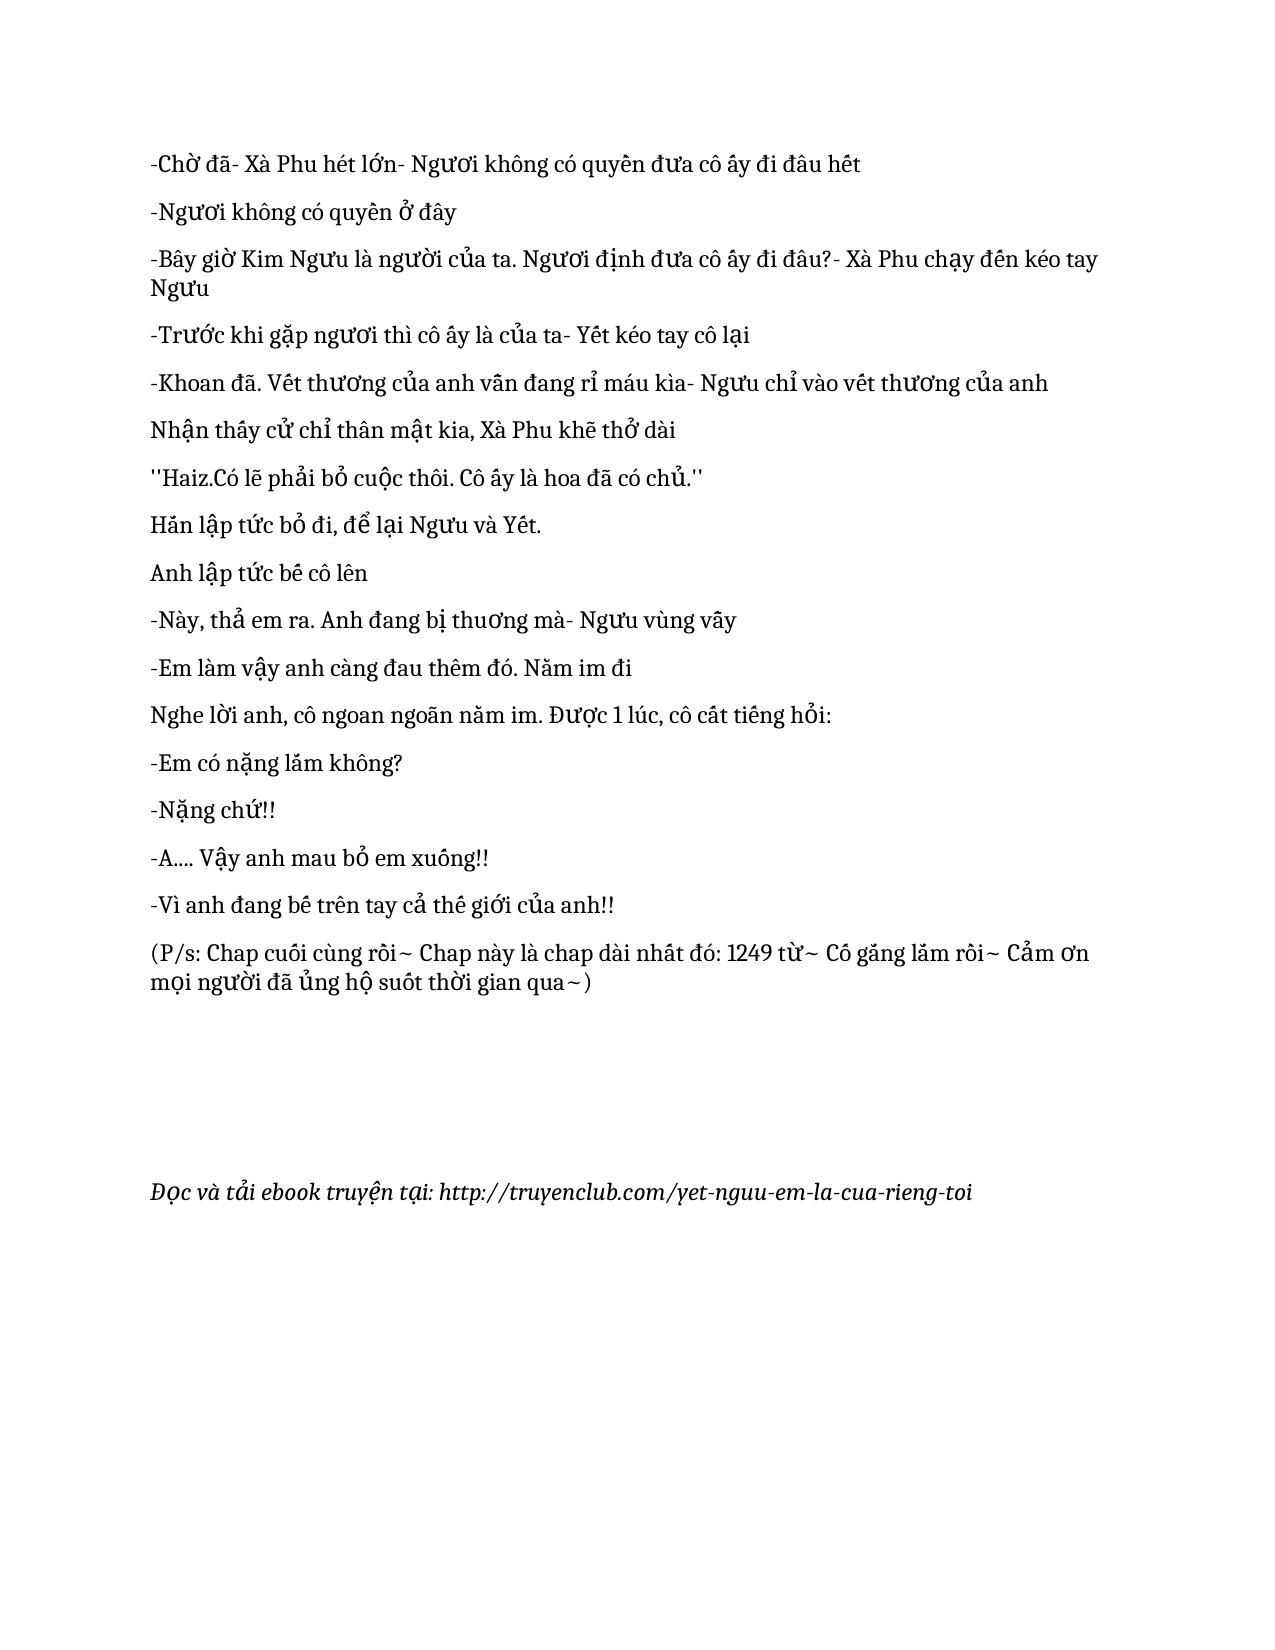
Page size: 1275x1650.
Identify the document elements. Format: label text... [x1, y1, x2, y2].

text Nhận thấy cử chỉ thân mật kia, Xà Phu khẽ thở dài [150, 416, 1125, 445]
text Nghe lời anh, cô ngoan ngoãn nằm im. Được 1 lúc, cô cất tiếng hỏi: [150, 701, 1125, 730]
text (P/s: Chap cuối cùng rồi~ Chap này là chap dài nhất đó: 1249 từ~ Cố gắng lắm rồi~ Cảm ơn mọi người đã ủng hộ suốt thời gian qua~) [150, 939, 1125, 1054]
text -Vì anh đang bế trên tay cả thế giới của anh!! [150, 891, 1125, 920]
text -Chờ đã- Xà Phu hét lớn- Ngươi không có quyền đưa cô ấy đi đâu hết [150, 150, 1125, 179]
text -A.... Vậy anh mau bỏ em xuống!! [150, 844, 1125, 872]
text Anh lập tức bế cô lên [150, 559, 1125, 587]
text -Trước khi gặp ngươi thì cô ấy là của ta- Yết kéo tay cô lại [150, 321, 1125, 350]
text -Nặng chứ!! [150, 796, 1125, 825]
text -Khoan đã. Vết thương của anh vẫn đang rỉ máu kìa- Ngưu chỉ vào vết thương của anh [150, 369, 1125, 397]
text -Em làm vậy anh càng đau thêm đó. Nằm im đi [150, 654, 1125, 682]
text Đọc và tải ebook truyện tại: http://truyenclub.com/yet-nguu-em-la-cua-rieng-toi [150, 1177, 1125, 1206]
text -Em có nặng lắm không? [150, 749, 1125, 777]
text -Ngươi không có quyền ở đây [150, 197, 1125, 226]
text -Này, thả em ra. Anh đang bị thuơng mà- Ngưu vùng vẫy [150, 606, 1125, 635]
text -Bây giờ Kim Ngưu là người của ta. Ngươi định đưa cô ấy đi đâu?- Xà Phu chạy đến kéo tay Ngưu [150, 245, 1125, 302]
text ''Haiz.Có lẽ phải bỏ cuộc thôi. Cô ấy là hoa đã có chủ.'' [150, 464, 1125, 492]
text Hắn lập tức bỏ đi, để lại Ngưu và Yết. [150, 511, 1125, 540]
